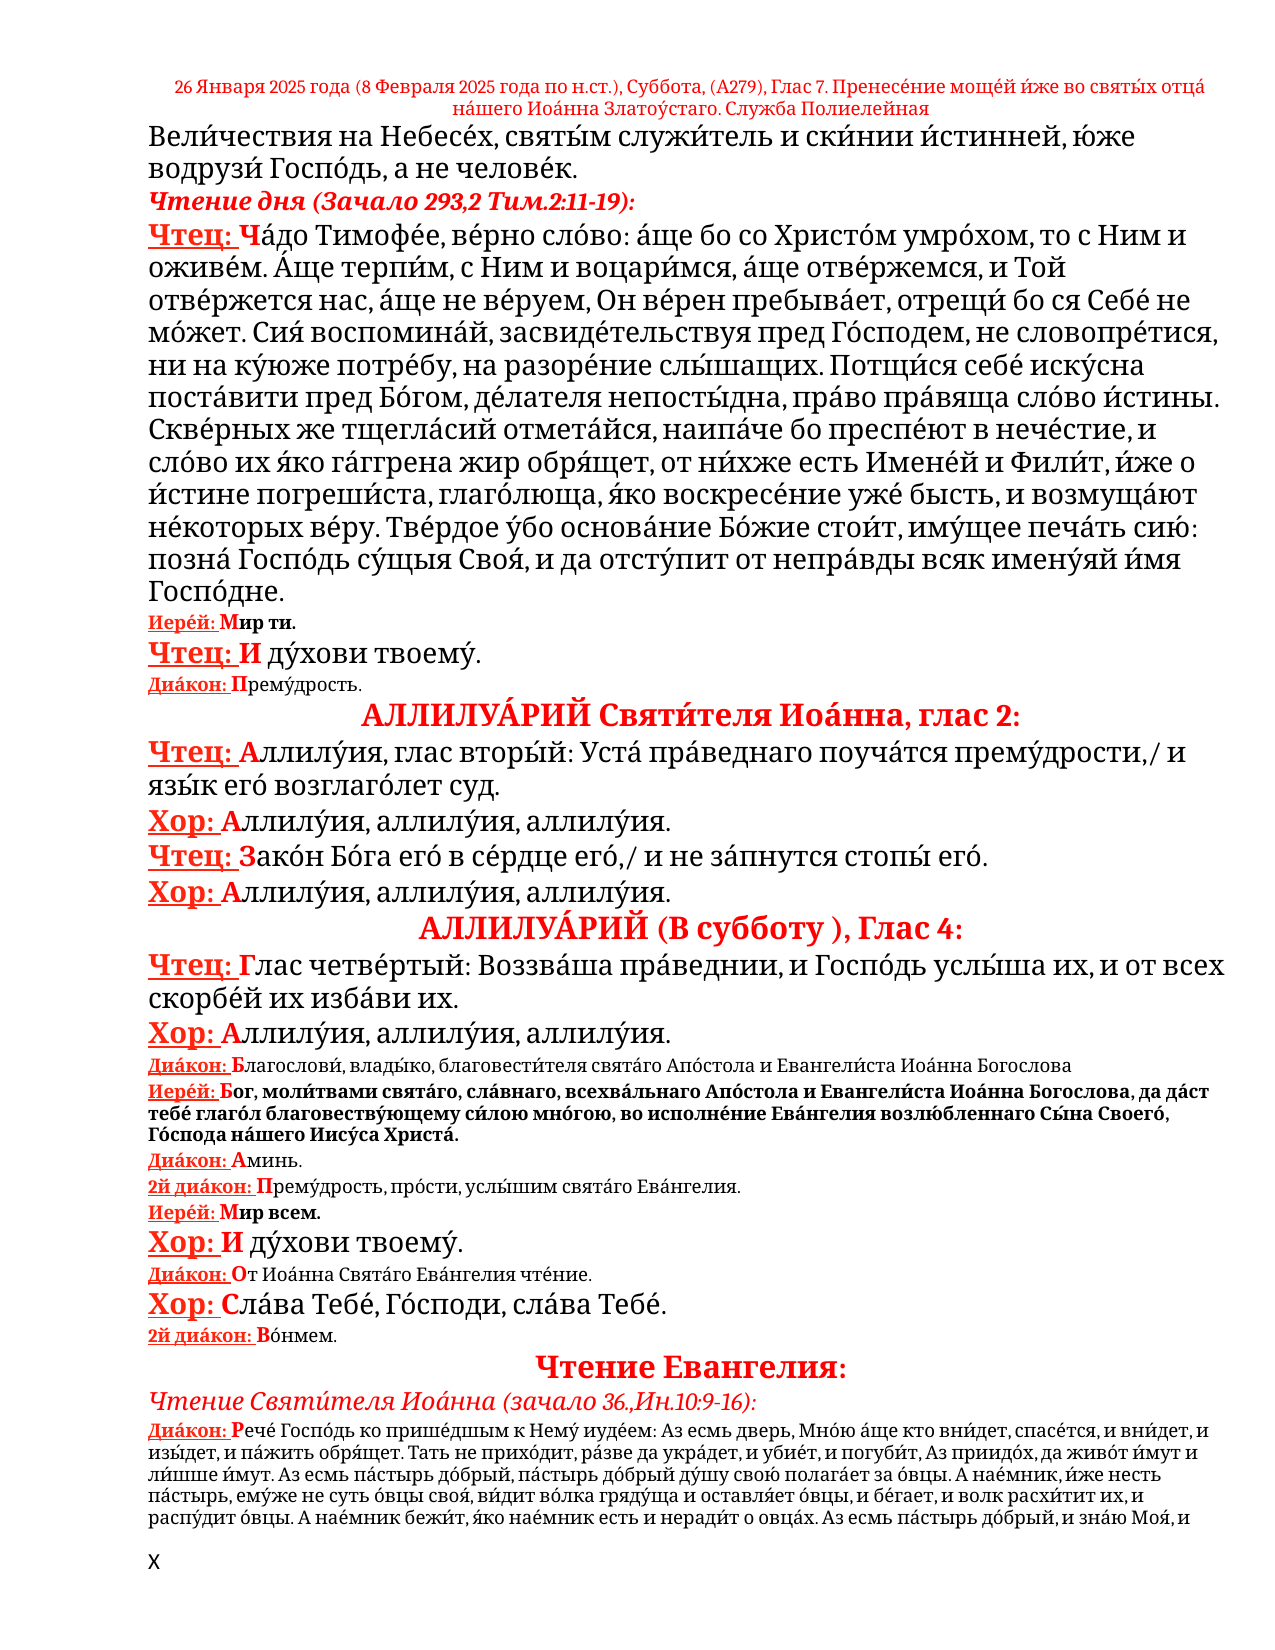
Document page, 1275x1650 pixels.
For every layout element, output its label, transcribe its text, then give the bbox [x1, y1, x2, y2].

text Диа́кон: Во́нмем. [148, 663, 1233, 687]
text Диа́кон: Прему́дрость. [148, 1499, 1233, 1523]
text Хор: Уста́ моя́ возглаго́лют прему́дрость, / и поуче́ние се́рдца моего́ ра́зум. [148, 315, 1233, 348]
text Чтец: Ко Евре́ем посла́ния свята́го апо́стола Па́вла чте́ние. [148, 628, 1233, 661]
text Иере́й: Мир ти. [148, 1438, 1233, 1462]
text Чтец: Прокимен, глас пе́рвый: Уста́ моя́ возглаго́лют прему́дрость, / и поуче́ние се́рдца моего́ ра́зум. [148, 247, 1233, 313]
text Чтец: Бра́тие, тако́в нам подоба́ше Архиере́й, преподо́бен, незло́бив, безскве́рнен, отлуче́н от гре́шник и вы́шше Небе́с быв. И́же не и́мать по вся дни ну́жды, я́коже первосвяще́нницы, пре́жде о свои́х гресе́х же́ртвы приноси́ти, пото́м же о людски́х: сие́ бо сотвори́ еди́ною, Себе́ прине́с. Зако́н бо челове́ки поставля́ет первосвяще́нники, иму́щыя не́мощь, сло́во же кля́твенное, е́же по зако́не, Сы́на во ве́ки соверше́нна. Глава́ же о глаго́лемых, такова́ и́мамы Первосвяще́нника, и́же се́де одесну́ю Престо́ла Вели́чествия на Небесе́х, святы́м служи́тель и ски́нии и́стинней, ю́же водрузи́ Госпо́дь, а не челове́к. [148, 720, 1233, 1013]
text Чтение Святи́теля Иоа́нна (Зачало 318 ,Евр.7:26-8:2): [148, 689, 1233, 718]
text Чтец: Прокимен, Глас осмы́й,: Весели́теся о Го́споде, / и ра́дуйтеся, пра́веднии. [148, 460, 1233, 526]
text Хор: Уста́ моя́ возглаго́лют прему́дрость, / и поуче́ние се́рдца моего́ ра́зум. [148, 386, 1233, 420]
text Чтец: И ду́хови твоему́. [148, 147, 1233, 181]
text Чтение Апостола: [148, 563, 1233, 599]
text Диа́кон: Прему́дрость. [148, 183, 1233, 207]
text Чтение дня (Зачало 293,2 Тим.2:11-19): [148, 1015, 1233, 1044]
text Чтец: Услы́шите сия́ вси язы́цы, / внуши́те вси живу́щии по вселе́нней. [148, 351, 1233, 384]
text Прокимен(В субботу ), Глас 8: [148, 422, 1233, 458]
text Иере́й: Мир всем. [148, 121, 1233, 145]
text Диа́кон: Прему́дрость. [148, 602, 1233, 626]
text Хор: Весели́теся о Го́споде, / и ра́дуйтеся, пра́веднии. [148, 528, 1233, 561]
text Прокимен Святи́теля Иоа́нна, глас 1: [148, 209, 1233, 245]
text Чтец: И ду́хови твоему́. [148, 1464, 1233, 1497]
text Чтец: Ча́до Тимофе́е, ве́рно сло́во: а́ще бо со Христо́м умро́хом, то с Ним и оживе́м. А́ще терпи́м, с Ним и воцари́мся, а́ще отве́ржемся, и Той отве́ржется нас, а́ще не ве́руем, Он ве́рен пребыва́ет, отрещи́ бо ся Себе́ не мо́жет. Сия́ воспомина́й, засвиде́тельствуя пред Го́сподем, не словопре́тися, ни на ку́юже потре́бу, на разоре́ние слы́шащих. Потщи́ся себе́ иску́сна поста́вити пред Бо́гом, де́лателя непосты́дна, пра́во пра́вяща сло́во и́стины. Скве́рных же тщегла́сий отмета́йся, наипа́че бо преспе́ют в нече́стие, и сло́во их я́ко га́ггрена жир обря́щет, от ни́хже есть Имене́й и Фили́т, и́же о и́стине погреши́ста, глаго́люща, я́ко воскресе́ние уже́ бысть, и возмуща́ют не́которых ве́ру. Тве́рдое у́бо основа́ние Бо́жие стои́т, иму́щее печа́ть сию́: позна́ Госпо́дь су́щыя Своя́, и да отсту́пит от непра́вды всяк имену́яй и́мя Госпо́дне. [148, 1046, 1233, 1436]
